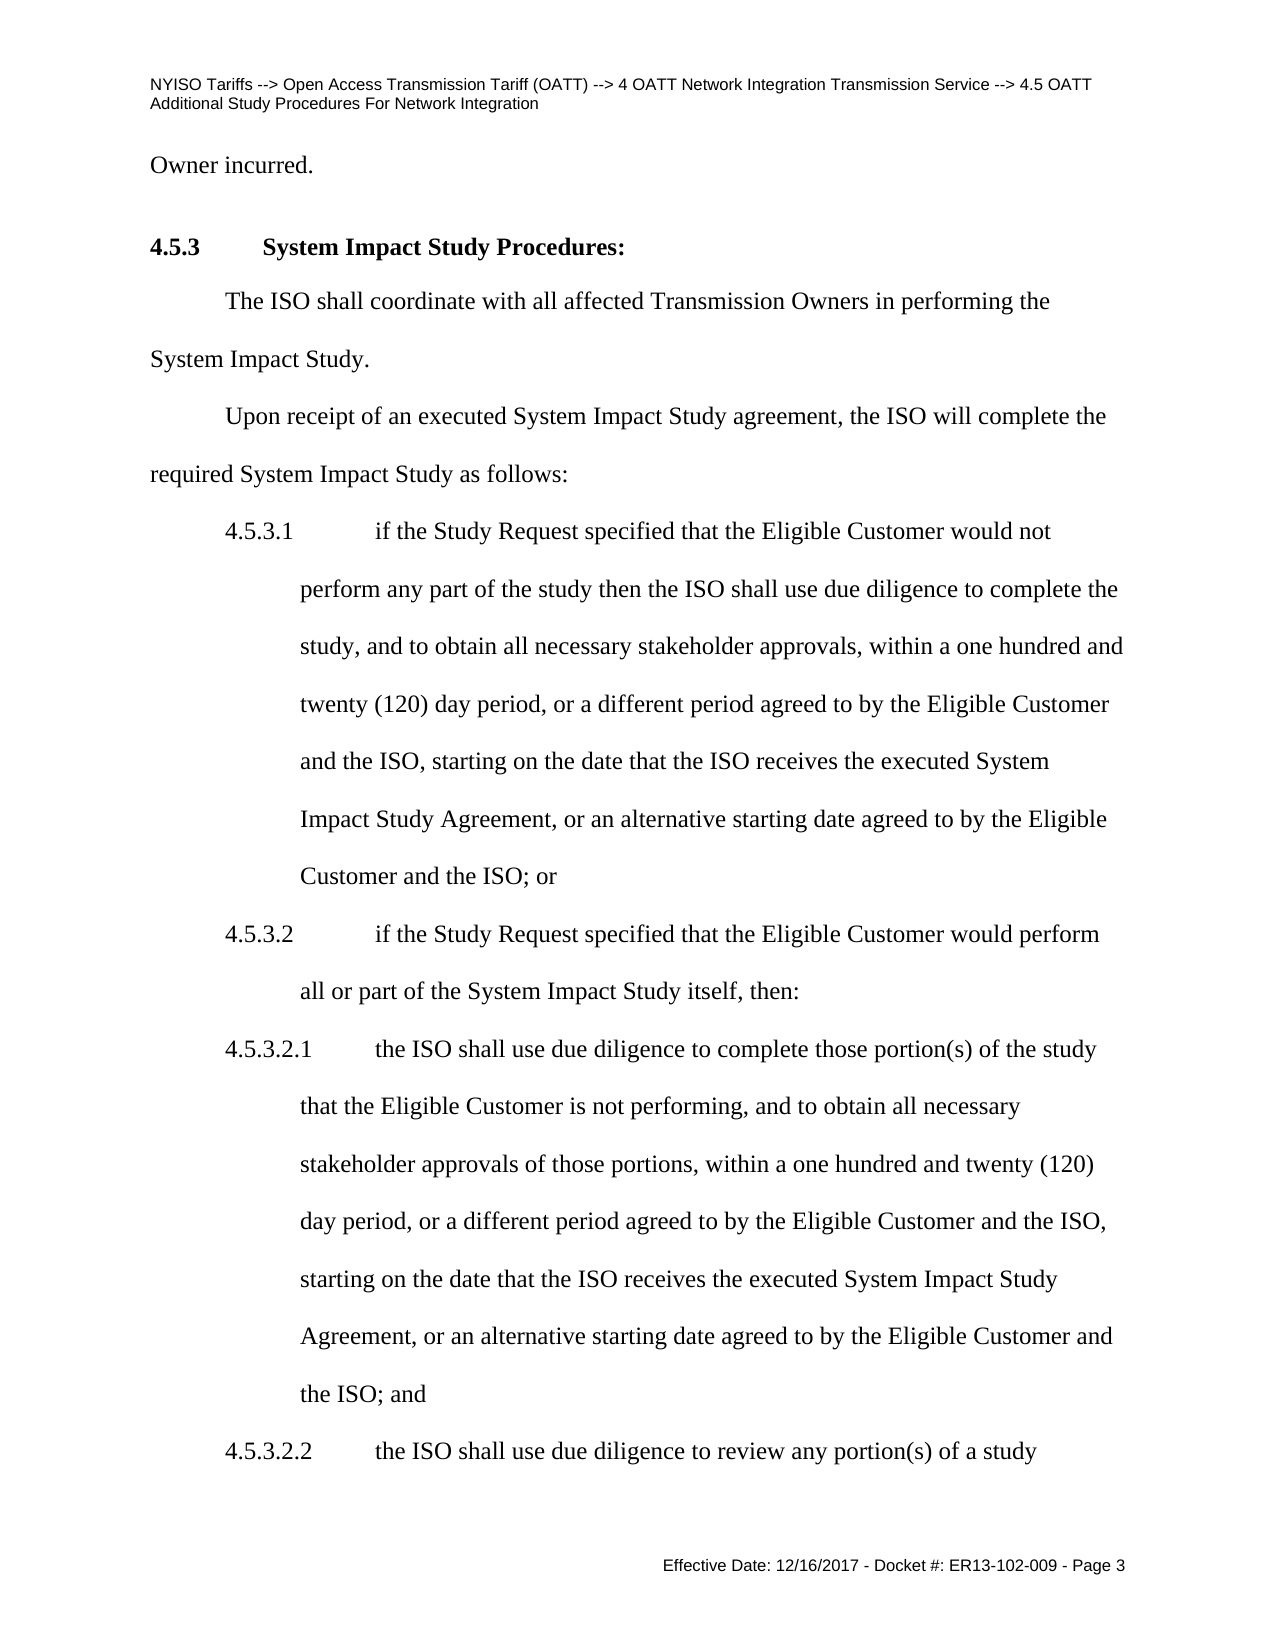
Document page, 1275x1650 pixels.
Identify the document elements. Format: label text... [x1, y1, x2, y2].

subtitle 4.5.3 System Impact Study Procedures: [150, 232, 1059, 261]
text Upon receipt of an executed System Impact Study agreement, the ISO will complete the required System Impact Study as follows: [150, 401, 1125, 487]
text 4.5.3.1 if the Study Request specified that the Eligible Customer would not perform any part of the study then the ISO shall use due diligence to complete the study, and to obtain all necessary stakeholder approvals, within a one hundred and twenty (120) day period, or a different period agreed to by the Eligible Customer and the ISO, starting on the date that the ISO receives the executed System Impact Study Agreement, or an alternative starting date agreed to by the Eligible Customer and the ISO; or [225, 516, 1125, 890]
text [150, 150, 1125, 179]
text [225, 1436, 1125, 1465]
text 4.5.3.2.1 the ISO shall use due diligence to complete those portion(s) of the study that the Eligible Customer is not performing, and to obtain all necessary stakeholder approvals of those portions, within a one hundred and twenty (120) day period, or a different period agreed to by the Eligible Customer and the ISO, starting on the date that the ISO receives the executed System Impact Study Agreement, or an alternative starting date agreed to by the Eligible Customer and the ISO; and [225, 1034, 1125, 1407]
text The ISO shall coordinate with all affected Transmission Owners in performing the System Impact Study. [150, 286, 1125, 372]
text 4.5.3.2 if the Study Request specified that the Eligible Customer would perform all or part of the System Impact Study itself, then: [225, 919, 1125, 1005]
